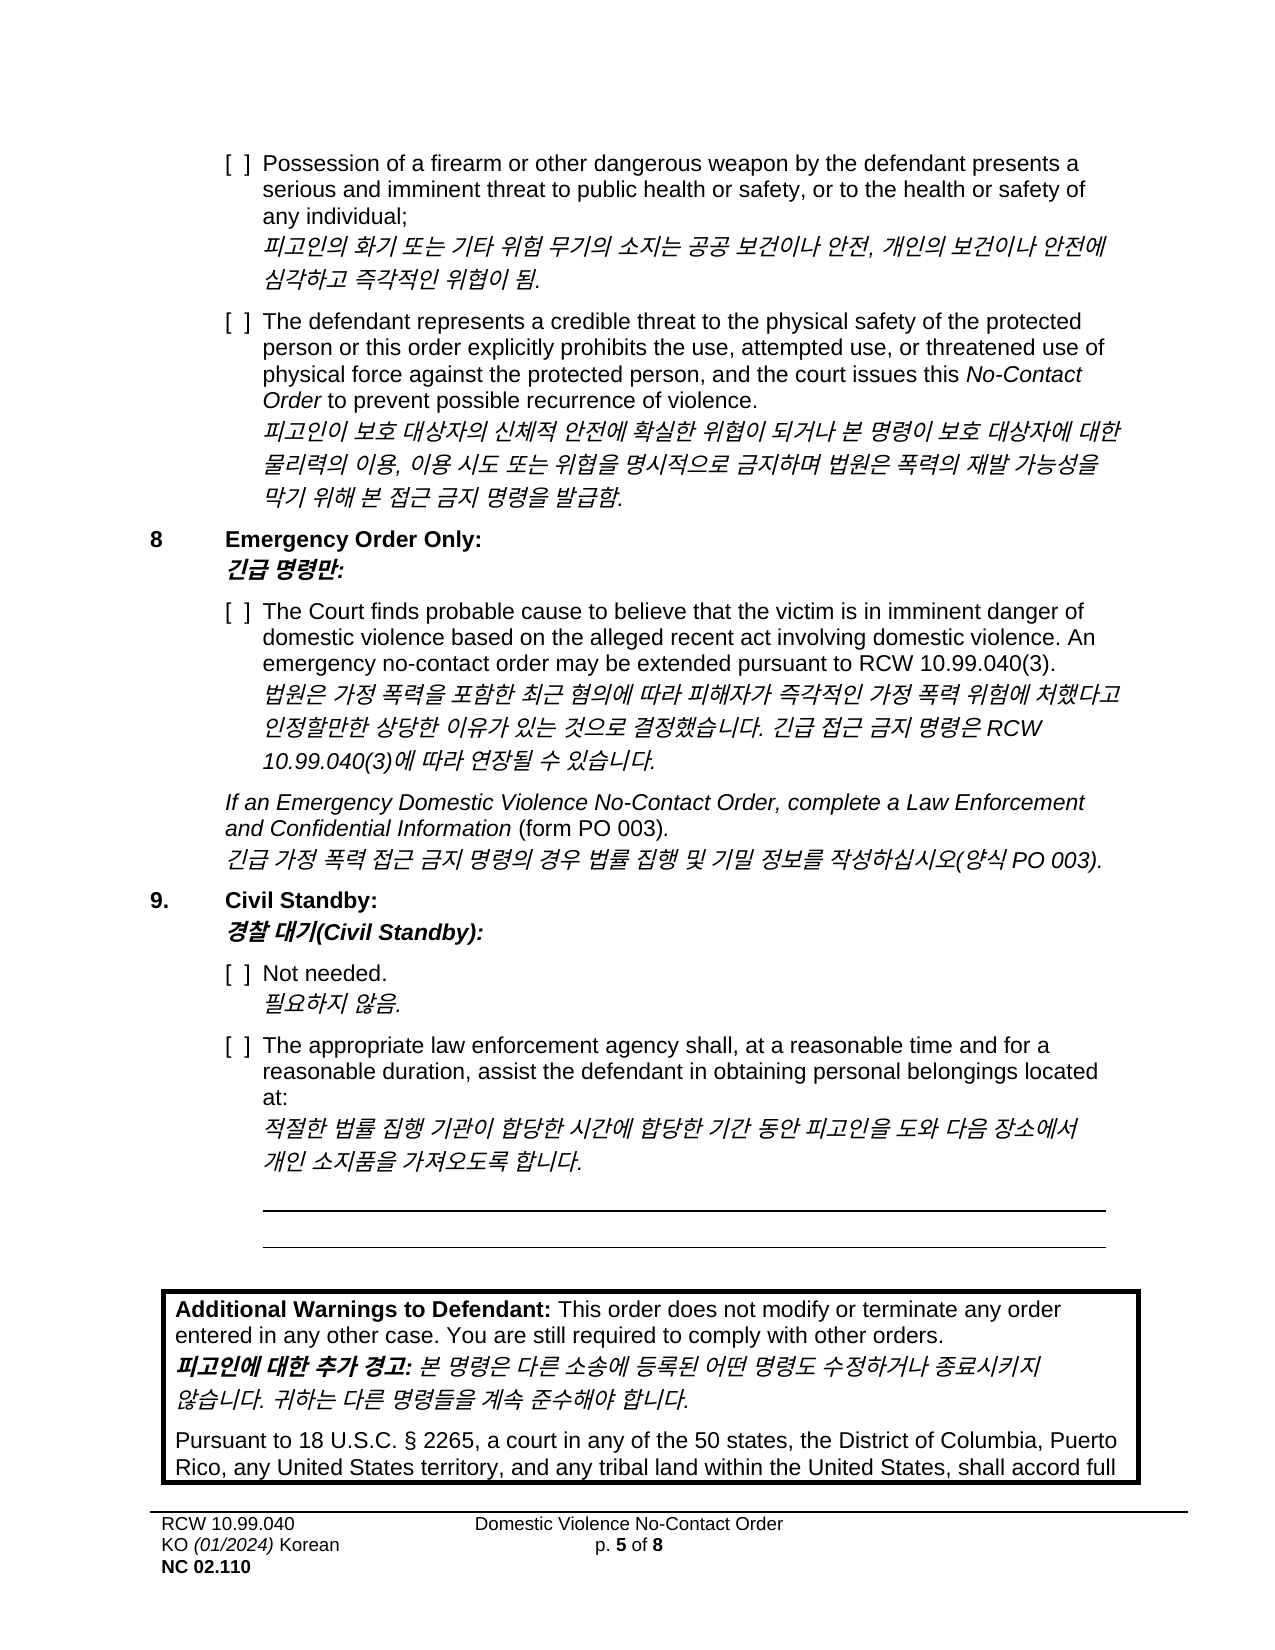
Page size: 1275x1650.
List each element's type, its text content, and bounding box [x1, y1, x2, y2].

text 경찰 대기(Civil Standby): [225, 914, 1125, 947]
text 긴급 가정 폭력 접근 금지 명령의 경우 법률 집행 및 기밀 정보를 작성하십시오(양식 PO 003). [225, 842, 1125, 875]
text [ ] Possession of a firearm or other dangerous weapon by the defendant presents a serious and imminent threat to public health or safety, or to the health or safety of any individual; [225, 150, 1125, 229]
text 피고인이 보호 대상자의 신체적 안전에 확실한 위협이 되거나 본 명령이 보호 대상자에 대한 물리력의 이용, 이용 시도 또는 위협을 명시적으로 금지하며 법원은 폭력의 재발 가능성을 막기 위해 본 접근 금지 명령을 발급함. [225, 413, 1125, 513]
text 긴급 명령만: [150, 552, 1125, 585]
text [ ] The defendant represents a credible threat to the physical safety of the protected person or this order explicitly prohibits the use, attempted use, or threatened use of physical force against the protected person, and the court issues this No-Contact Order to prevent possible recurrence of violence. [225, 308, 1125, 413]
text 9. Civil Standby: [150, 887, 1125, 914]
text 법원은 가정 폭력을 포함한 최근 혐의에 따라 피해자가 즉각적인 가정 폭력 위험에 처했다고 인정할만한 상당한 이유가 있는 것으로 결정했습니다. 긴급 접근 금지 명령은 RCW 10.99.040(3)에 따라 연장될 수 있습니다. [225, 677, 1125, 776]
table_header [166, 1294, 1136, 1480]
text [ ] Not needed. [225, 959, 1125, 986]
text 적절한 법률 집행 기관이 합당한 시간에 합당한 기간 동안 피고인을 도와 다음 장소에서 개인 소지품을 가져오도록 합니다. [225, 1111, 1125, 1177]
text 8 Emergency Order Only: [150, 526, 1125, 552]
text [ ] The appropriate law enforcement agency shall, at a reasonable time and for a reasonable duration, assist the defendant in obtaining personal belongings located at: [225, 1032, 1125, 1111]
text [ ] The Court finds probable cause to believe that the victim is in imminent danger of domestic violence based on the alleged recent act involving domestic violence. An emergency no-contact order may be extended pursuant to RCW 10.99.040(3). [225, 598, 1125, 677]
text 필요하지 않음. [225, 986, 1125, 1019]
text 피고인의 화기 또는 기타 위험 무기의 소지는 공공 보건이나 안전, 개인의 보건이나 안전에 심각하고 즉각적인 위협이 됨. [225, 229, 1125, 296]
text If an Emergency Domestic Violence No-Contact Order, complete a Law Enforcement and Confidential Information (form PO 003). [225, 789, 1125, 842]
